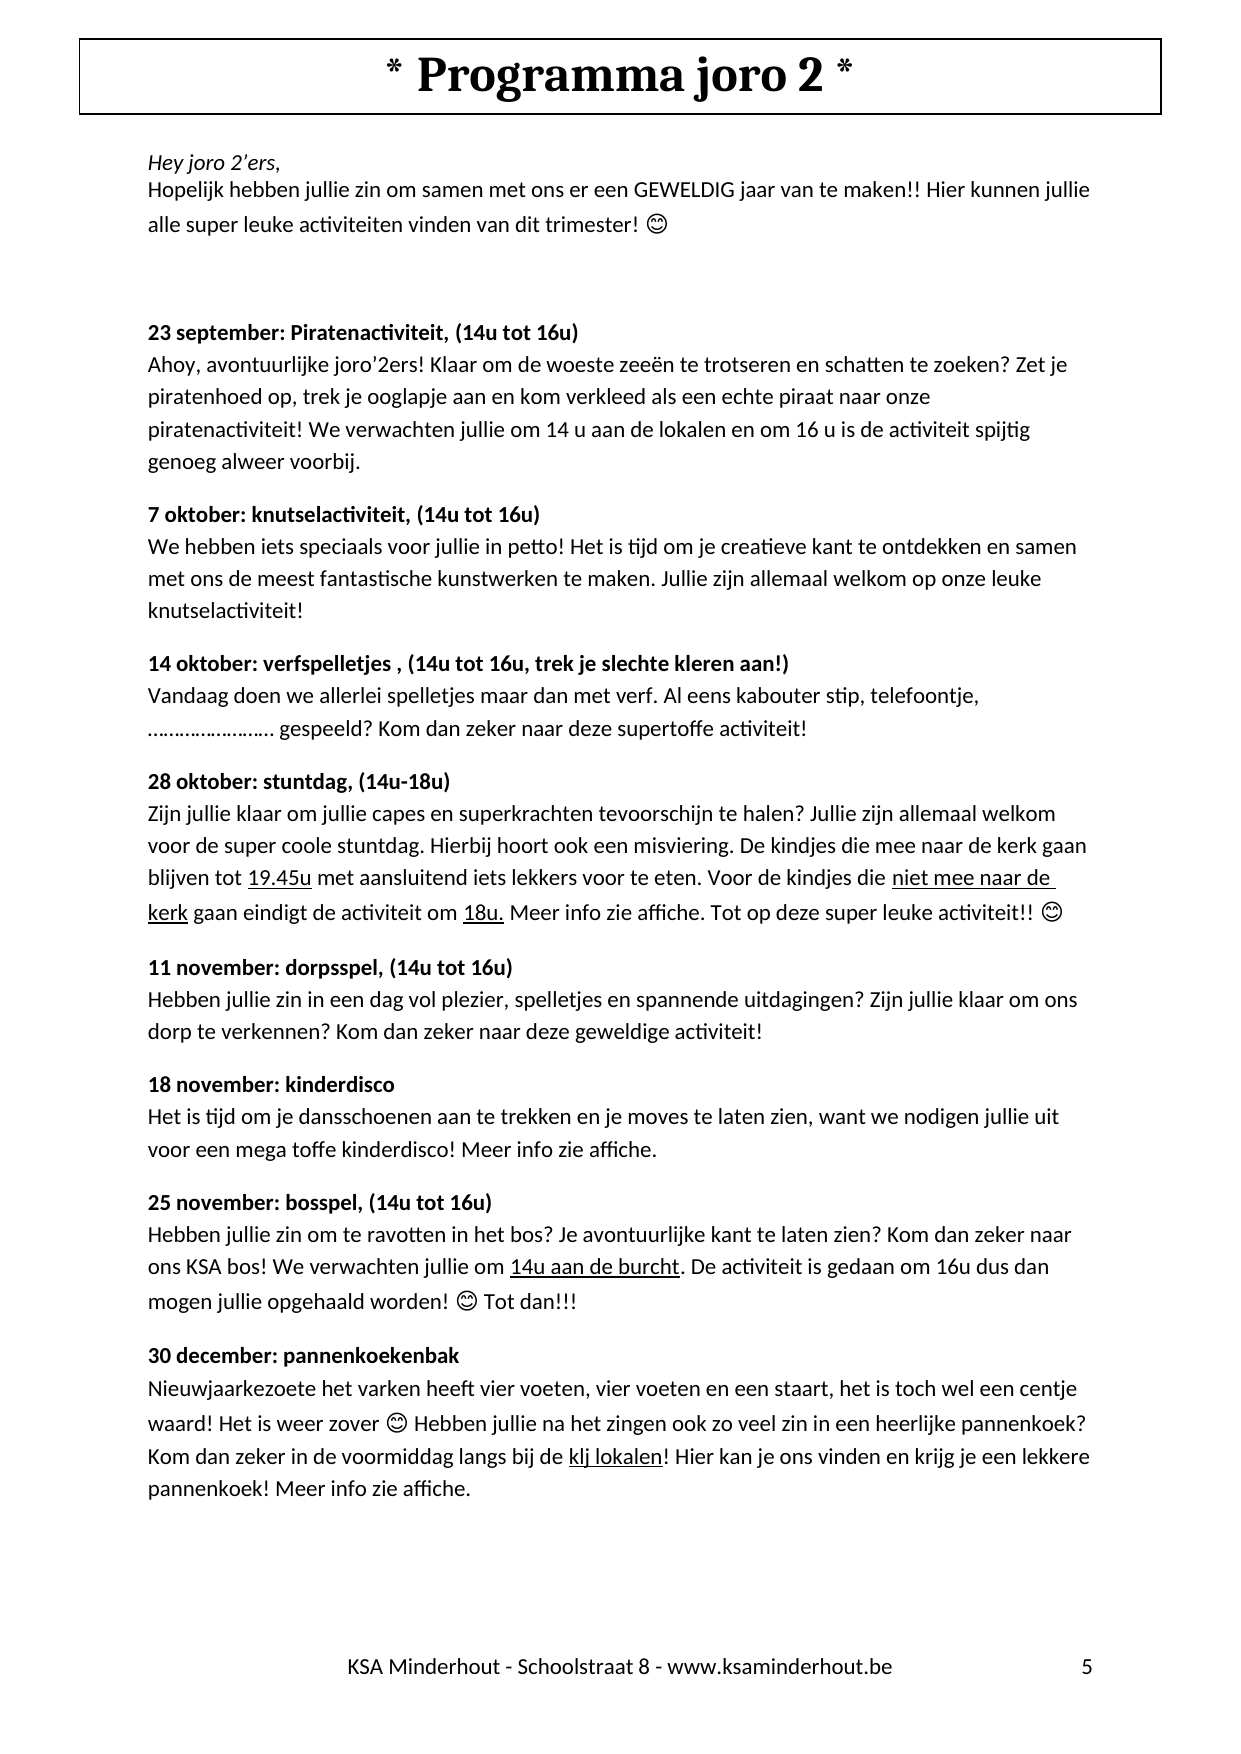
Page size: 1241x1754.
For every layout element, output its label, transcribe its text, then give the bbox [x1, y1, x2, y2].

text 7 oktober: knutselactiviteit, (14u tot 16u) We hebben iets speciaals voor jullie in petto! Het is tijd om je creatieve kant te ontdekken en samen met ons de meest fantastische kunstwerken te maken. Jullie zijn allemaal welkom op onze leuke knutselactiviteit! [148, 500, 1093, 624]
text 11 november: dorpsspel, (14u tot 16u) Hebben jullie zin in een dag vol plezier, spelletjes en spannende uitdagingen? Zijn jullie klaar om ons dorp te verkennen? Kom dan zeker naar deze geweldige activiteit! [148, 953, 1093, 1045]
text 18 november: kinderdisco Het is tijd om je dansschoenen aan te trekken en je moves te laten zien, want we nodigen jullie uit voor een mega toffe kinderdisco! Meer info zie affiche. [148, 1070, 1093, 1163]
text 28 oktober: stuntdag, (14u-18u) Zijn jullie klaar om jullie capes en superkrachten tevoorschijn te halen? Jullie zijn allemaal welkom voor de super coole stuntdag. Hierbij hoort ook een misviering. De kindjes die mee naar de kerk gaan blijven tot 19.45u met aansluitend iets lekkers voor te eten. Voor de kindjes die niet mee naar de kerk gaan eindigt de activiteit om 18u. Meer info zie affiche. Tot op deze super leuke activiteit!! [148, 767, 1093, 927]
text 23 september: Piratenactiviteit, (14u tot 16u) Ahoy, avontuurlijke joro’2ers! Klaar om de woeste zeeën te trotseren en schatten te zoeken? Zet je piratenhoed op, trek je ooglapje aan en kom verkleed als een echte piraat naar onze piratenactiviteit! We verwachten jullie om 14 u aan de lokalen en om 16 u is de activiteit spijtig genoeg alweer voorbij. [148, 318, 1093, 475]
text 25 november: bosspel, (14u tot 16u) Hebben jullie zin om te ravotten in het bos? Je avontuurlijke kant te laten zien? Kom dan zeker naar ons KSA bos! We verwachten jullie om 14u aan de burcht. De activiteit is gedaan om 16u dus dan mogen jullie opgehaald worden! Tot dan!!! [148, 1188, 1093, 1316]
text 14 oktober: verfspelletjes , (14u tot 16u, trek je slechte kleren aan!) Vandaag doen we allerlei spelletjes maar dan met verf. Al eens kabouter stip, telefoontje, …………………… gespeeld? Kom dan zeker naar deze supertoffe activiteit! [148, 649, 1093, 742]
text Hey joro 2’ers, [148, 148, 1093, 176]
text 30 december: pannenkoekenbak Nieuwjaarkezoete het varken heeft vier voeten, vier voeten en een staart, het is toch wel een centje waard! Het is weer zover Hebben jullie na het zingen ook zo veel zin in een heerlijke pannenkoek? Kom dan zeker in de voormiddag langs bij de klj lokalen! Hier kan je ons vinden en krijg je een lekkere pannenkoek! Meer info zie affiche. [148, 1342, 1093, 1502]
text Hopelijk hebben jullie zin om samen met ons er een GEWELDIG jaar van te maken!! Hier kunnen jullie alle super leuke activiteiten vinden van dit trimester! [148, 176, 1093, 239]
